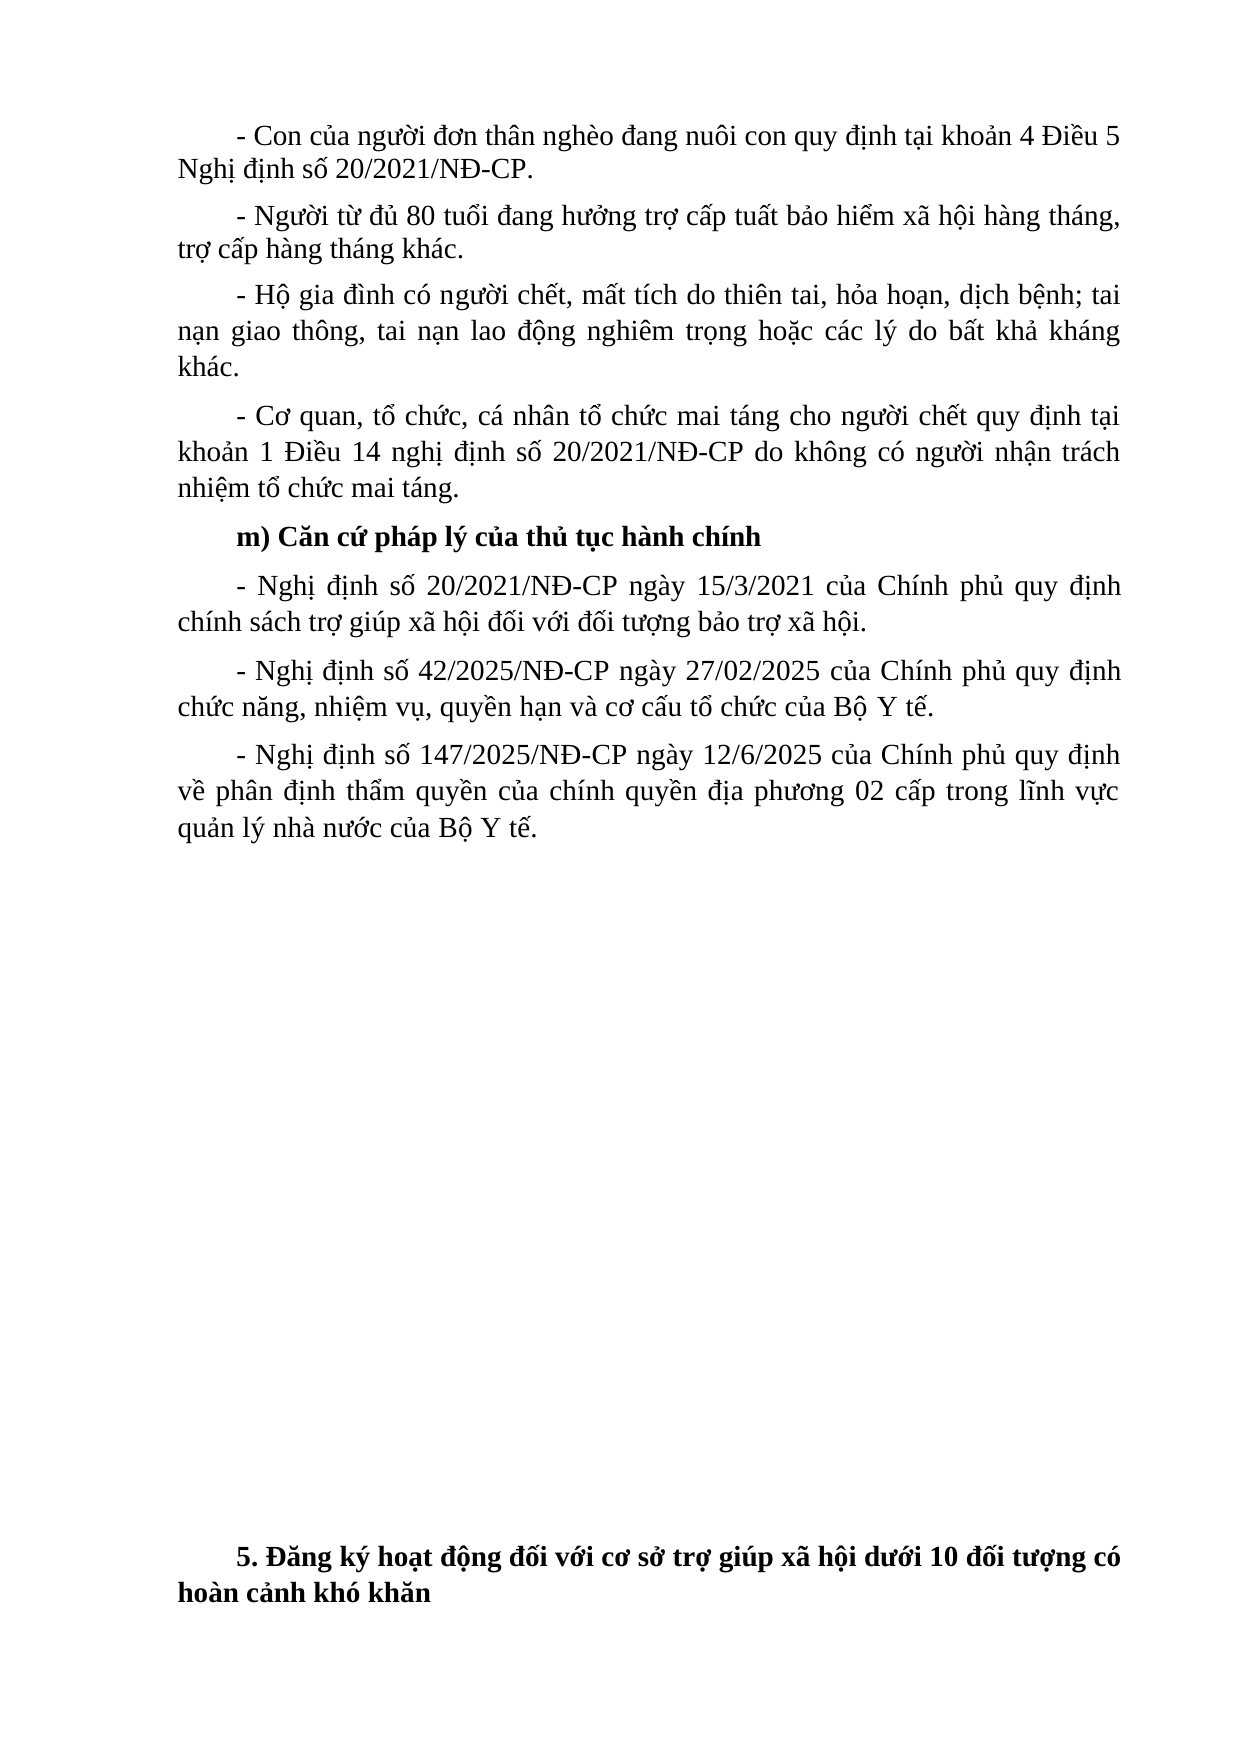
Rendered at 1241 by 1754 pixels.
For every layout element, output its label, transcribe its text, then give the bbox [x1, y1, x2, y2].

text - Nghị định số 20/2021/NĐ-CP ngày 15/3/2021 của Chính phủ quy định chính sách trợ giúp xã hội đối với đối tượng bảo trợ xã hội. [177, 568, 1122, 637]
text - Cơ quan, tổ chức, cá nhân tổ chức mai táng cho người chết quy định tại khoản 1 Điều 14 nghị định số 20/2021/NĐ-CP do không có người nhận trách nhiệm tổ chức mai táng. [177, 398, 1122, 504]
text - Nghị định số 42/2025/NĐ-CP ngày 27/02/2025 của Chính phủ quy định chức năng, nhiệm vụ, quyền hạn và cơ cấu tổ chức của Bộ Y tế. [177, 653, 1122, 722]
text - Hộ gia đình có người chết, mất tích do thiên tai, hỏa hoạn, dịch bệnh; tai nạn giao thông, tai nạn lao động nghiêm trọng hoặc các lý do bất khả kháng khác. [177, 277, 1122, 383]
text - Người từ đủ 80 tuổi đang hưởng trợ cấp tuất bảo hiểm xã hội hàng tháng, trợ cấp hàng tháng khác. [177, 198, 1122, 265]
text 5. Đăng ký hoạt động đối với cơ sở trợ giúp xã hội dưới 10 đối tượng có hoàn cảnh khó khăn [177, 1539, 1122, 1609]
text - Con của người đơn thân nghèo đang nuôi con quy định tại khoản 4 Điều 5 Nghị định số 20/2021/NĐ-CP. [177, 118, 1122, 185]
text m) Căn cứ pháp lý của thủ tục hành chính [177, 519, 1122, 553]
text - Nghị định số 147/2025/NĐ-CP ngày 12/6/2025 của Chính phủ quy định về phân định thẩm quyền của chính quyền địa phương 02 cấp trong lĩnh vực quản lý nhà nước của Bộ Y tế. [177, 737, 1122, 843]
